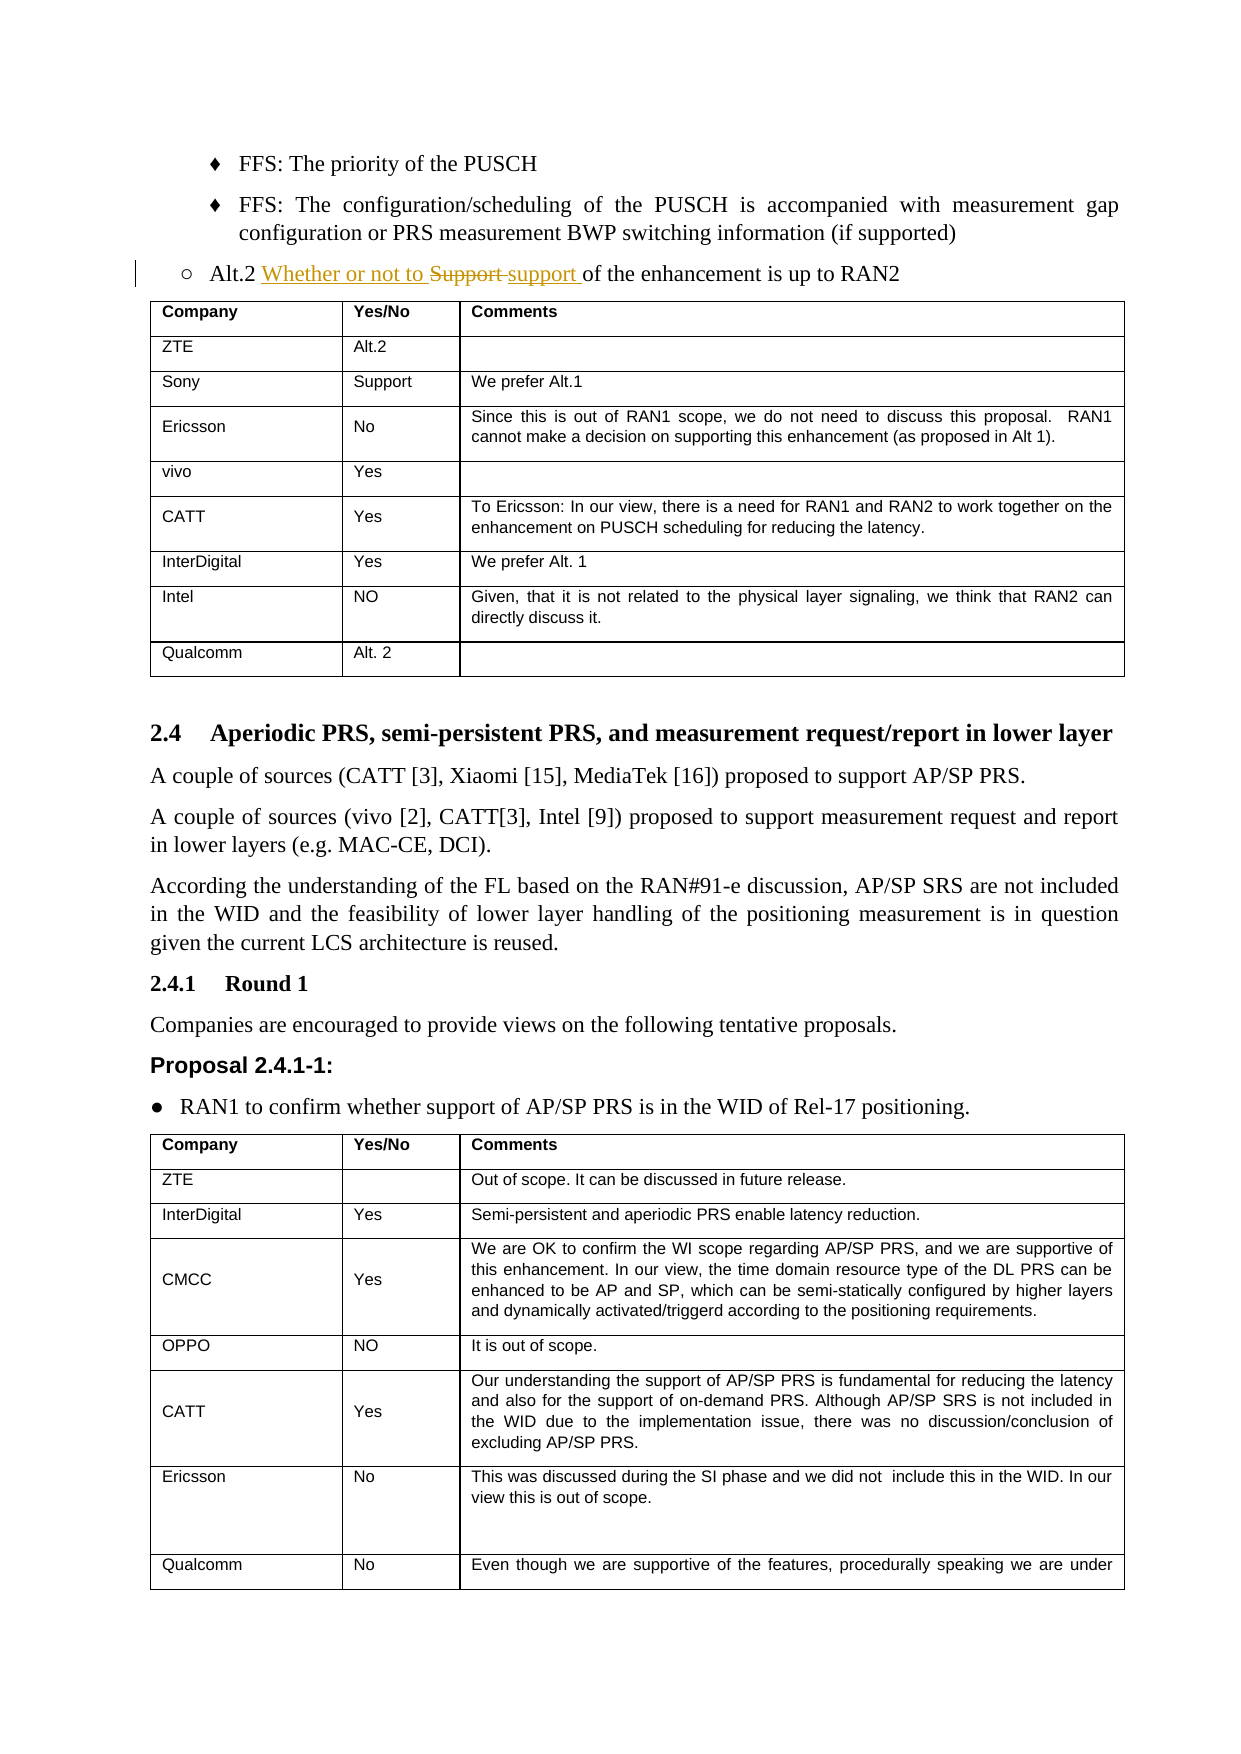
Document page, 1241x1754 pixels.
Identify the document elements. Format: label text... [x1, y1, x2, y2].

table_cell This was discussed during the SI phase and we did not include this in the WID. In our view this is out of scope. [461, 1467, 1124, 1554]
subtitle Round 1 [150, 970, 1120, 996]
list Alt.2 of the enhancement is up to RAN2 [179, 260, 1120, 287]
table_cell vivo [151, 462, 342, 496]
table_cell Yes [343, 462, 459, 496]
table_cell CATT [151, 1371, 342, 1466]
table_cell NO [343, 1336, 459, 1369]
table_cell Yes [343, 1239, 459, 1335]
table_cell Since this is out of RAN1 scope, we do not need to discuss this proposal. RAN1 cannot make a decision on supporting this enhancement (as proposed in Alt 1). [461, 407, 1124, 461]
table_cell Our understanding the support of AP/SP PRS is fundamental for reducing the latency and also for the support of on-demand PRS. Although AP/SP SRS is not included in the WID due to the implementation issue, there was no discussion/conclusion of excluding AP/SP PRS. [461, 1371, 1124, 1466]
table_cell Yes [343, 497, 459, 551]
table_cell We prefer Alt. 1 [461, 552, 1124, 586]
table_cell [461, 643, 1124, 676]
table_cell NO [343, 587, 459, 641]
table_cell Alt. 2 [343, 643, 459, 676]
table_cell Qualcomm [151, 1555, 342, 1589]
table_cell Yes [343, 1204, 459, 1238]
text Companies are encouraged to provide views on the following tentative proposals. [150, 1011, 1120, 1037]
list FFS: The priority of the PUSCH [209, 150, 1120, 176]
table_cell Semi-persistent and aperiodic PRS enable latency reduction. [461, 1204, 1124, 1238]
table_header Yes/No [343, 302, 459, 336]
table_cell Qualcomm [151, 643, 342, 676]
table_cell Support [343, 372, 459, 406]
table_cell CMCC [151, 1239, 342, 1335]
text Proposal 2.4.1-1: [150, 1052, 1120, 1078]
table_cell [461, 462, 1124, 496]
table_header Company [151, 1135, 342, 1168]
table_cell Sony [151, 372, 342, 406]
table_cell We are OK to confirm the WI scope regarding AP/SP PRS, and we are supportive of this enhancement. In our view, the time domain resource type of the DL PRS can be enhanced to be AP and SP, which can be semi-statically configured by higher layers and dynamically activated/triggerd according to the positioning requirements. [461, 1239, 1124, 1335]
text According the understanding of the FL based on the RAN#91-e discussion, AP/SP SRS are not included in the WID and the feasibility of lower layer handling of the positioning measurement is in question given the current LCS architecture is reused. [150, 872, 1120, 955]
table_cell No [343, 407, 459, 461]
table_cell Out of scope. It can be discussed in future release. [461, 1170, 1124, 1203]
table_header Yes/No [343, 1135, 459, 1168]
table_cell Alt.2 [343, 337, 459, 371]
table_cell No [343, 1555, 459, 1589]
text A couple of sources (vivo [2], CATT[3], Intel [9]) proposed to support measurement request and report in lower layers (e.g. MAC-CE, DCI). [150, 803, 1120, 857]
text RAN1 to confirm whether support of AP/SP PRS is in the WID of Rel-17 positioning. [150, 1093, 1120, 1119]
table_cell [461, 337, 1124, 371]
table_cell Yes [343, 1371, 459, 1466]
text A couple of sources (CATT [3], Xiaomi [15], MediaTek [16]) proposed to support AP/SP PRS. [150, 762, 1120, 788]
table_cell ZTE [151, 337, 342, 371]
table_cell InterDigital [151, 552, 342, 586]
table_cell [461, 1555, 1124, 1589]
table_cell We prefer Alt.1 [461, 372, 1124, 406]
table_cell [343, 1170, 459, 1203]
subtitle Aperiodic PRS, semi-persistent PRS, and measurement request/report in lower layer [150, 718, 1120, 747]
table_cell To Ericsson: In our view, there is a need for RAN1 and RAN2 to work together on the enhancement on PUSCH scheduling for reducing the latency. [461, 497, 1124, 551]
table_header Comments [461, 1135, 1124, 1168]
table_cell Ericsson [151, 1467, 342, 1554]
table_cell ZTE [151, 1170, 342, 1203]
table_cell Yes [343, 552, 459, 586]
table_header Comments [461, 302, 1124, 336]
list FFS: The configuration/scheduling of the PUSCH is accompanied with measurement gap configuration or PRS measurement BWP switching information (if supported) [209, 191, 1120, 246]
table_cell CATT [151, 497, 342, 551]
table_cell Given, that it is not related to the physical layer signaling, we think that RAN2 can directly discuss it. [461, 587, 1124, 641]
table_cell Intel [151, 587, 342, 641]
table_header Company [151, 302, 342, 336]
table_cell Ericsson [151, 407, 342, 461]
table_cell No [343, 1467, 459, 1554]
table_cell OPPO [151, 1336, 342, 1369]
table_cell It is out of scope. [461, 1336, 1124, 1369]
table_cell InterDigital [151, 1204, 342, 1238]
